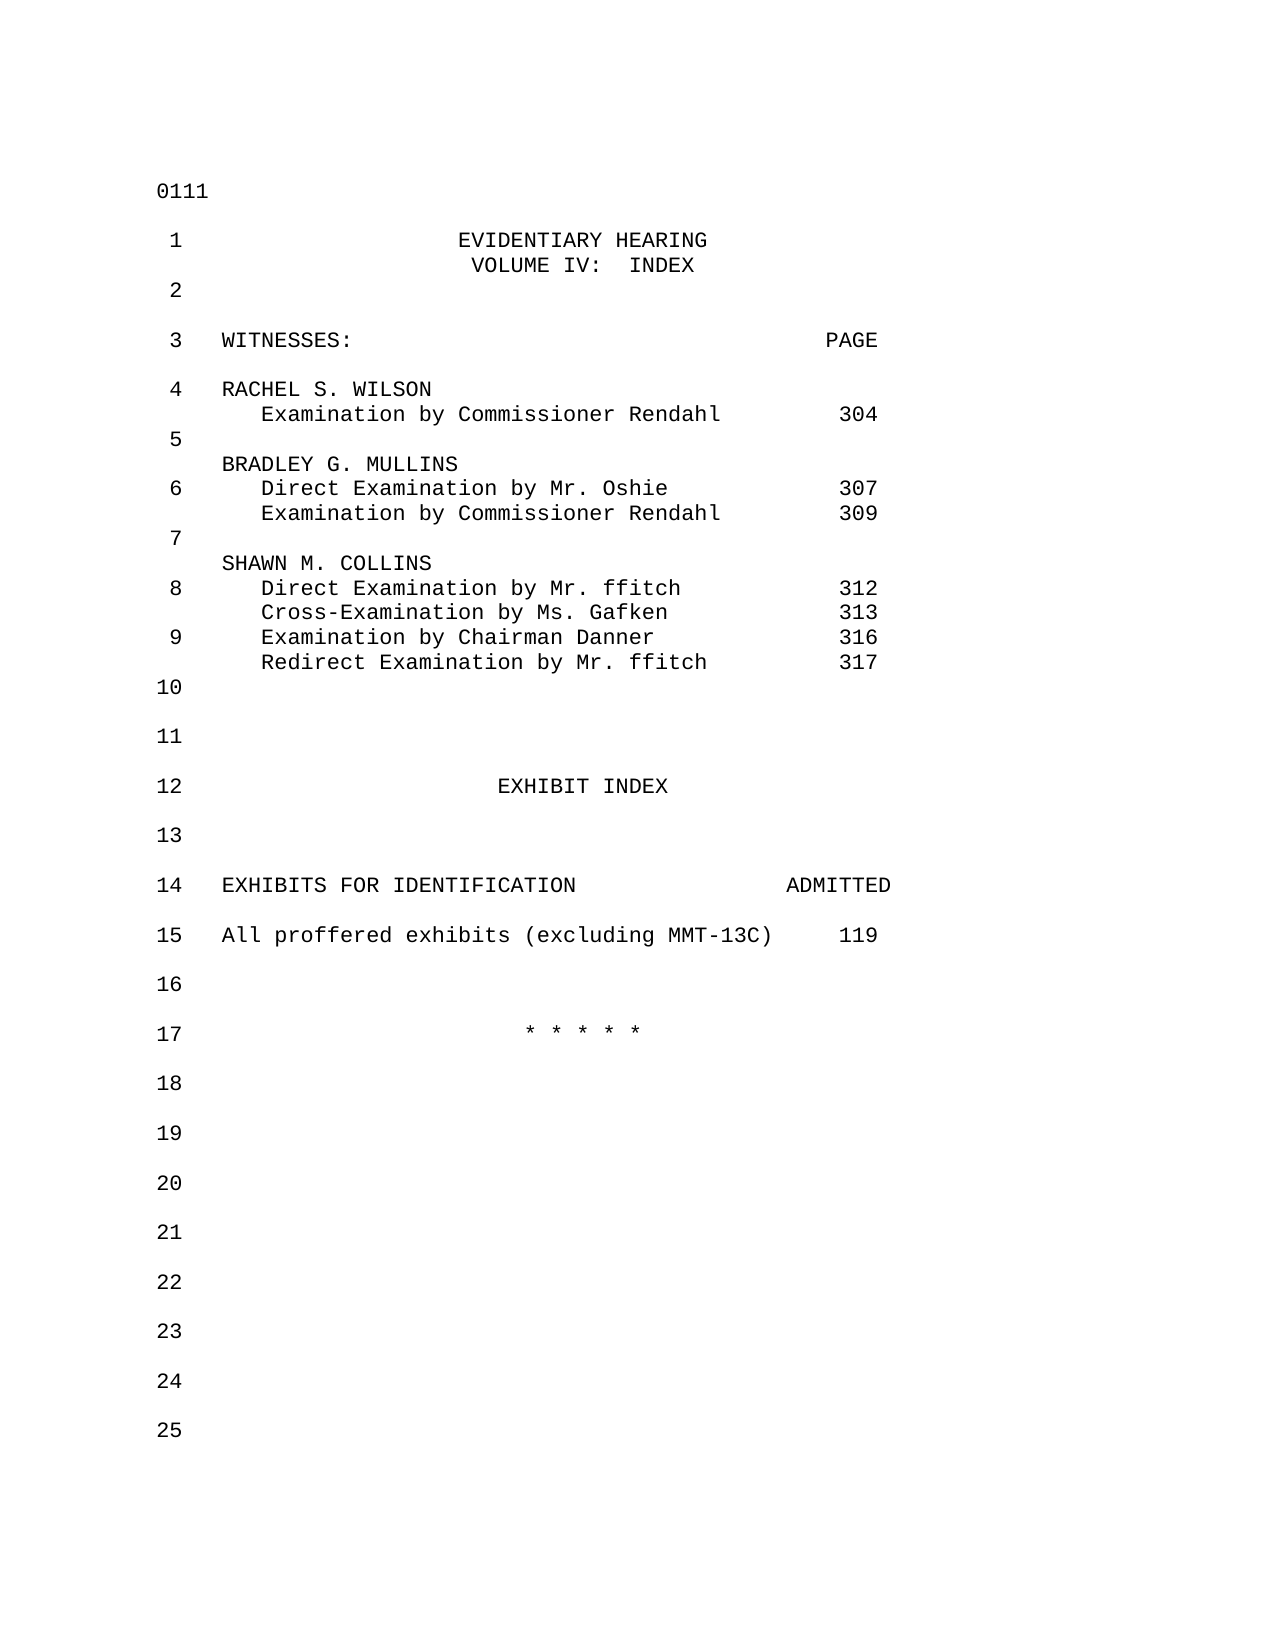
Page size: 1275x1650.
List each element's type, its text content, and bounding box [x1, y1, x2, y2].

text 23 [156, 1320, 1119, 1345]
text Examination by Commissioner Rendahl 304 [156, 403, 1119, 428]
text Examination by Commissioner Rendahl 309 [156, 502, 1119, 527]
text 1 EVIDENTIARY HEARING [156, 229, 1119, 254]
text 22 [156, 1271, 1119, 1296]
text 8 Direct Examination by Mr. ffitch 312 [156, 577, 1119, 601]
text 5 [156, 428, 1119, 453]
text BRADLEY G. MULLINS [156, 453, 1119, 477]
text 10 [156, 676, 1119, 701]
text 14 EXHIBITS FOR IDENTIFICATION ADMITTED [156, 874, 1119, 899]
text 13 [156, 824, 1119, 849]
text 11 [156, 725, 1119, 750]
text 2 [156, 279, 1119, 304]
text Redirect Examination by Mr. ffitch 317 [156, 651, 1119, 676]
text 12 EXHIBIT INDEX [156, 775, 1119, 800]
text 19 [156, 1122, 1119, 1147]
text 0111 [156, 180, 1119, 205]
text 25 [156, 1419, 1119, 1444]
text 16 [156, 973, 1119, 998]
text 21 [156, 1221, 1119, 1246]
text 4 RACHEL S. WILSON [156, 378, 1119, 403]
text 6 Direct Examination by Mr. Oshie 307 [156, 477, 1119, 502]
text 18 [156, 1072, 1119, 1097]
text 7 [156, 527, 1119, 552]
text 17 * * * * * [156, 1023, 1119, 1048]
text 15 All proffered exhibits (excluding MMT-13C) 119 [156, 924, 1119, 948]
text 24 [156, 1370, 1119, 1395]
text Cross-Examination by Ms. Gafken 313 [156, 601, 1119, 626]
text 3 WITNESSES: PAGE [156, 329, 1119, 353]
text VOLUME IV: INDEX [156, 254, 1119, 279]
text 20 [156, 1172, 1119, 1196]
text SHAWN M. COLLINS [156, 552, 1119, 577]
text 9 Examination by Chairman Danner 316 [156, 626, 1119, 651]
